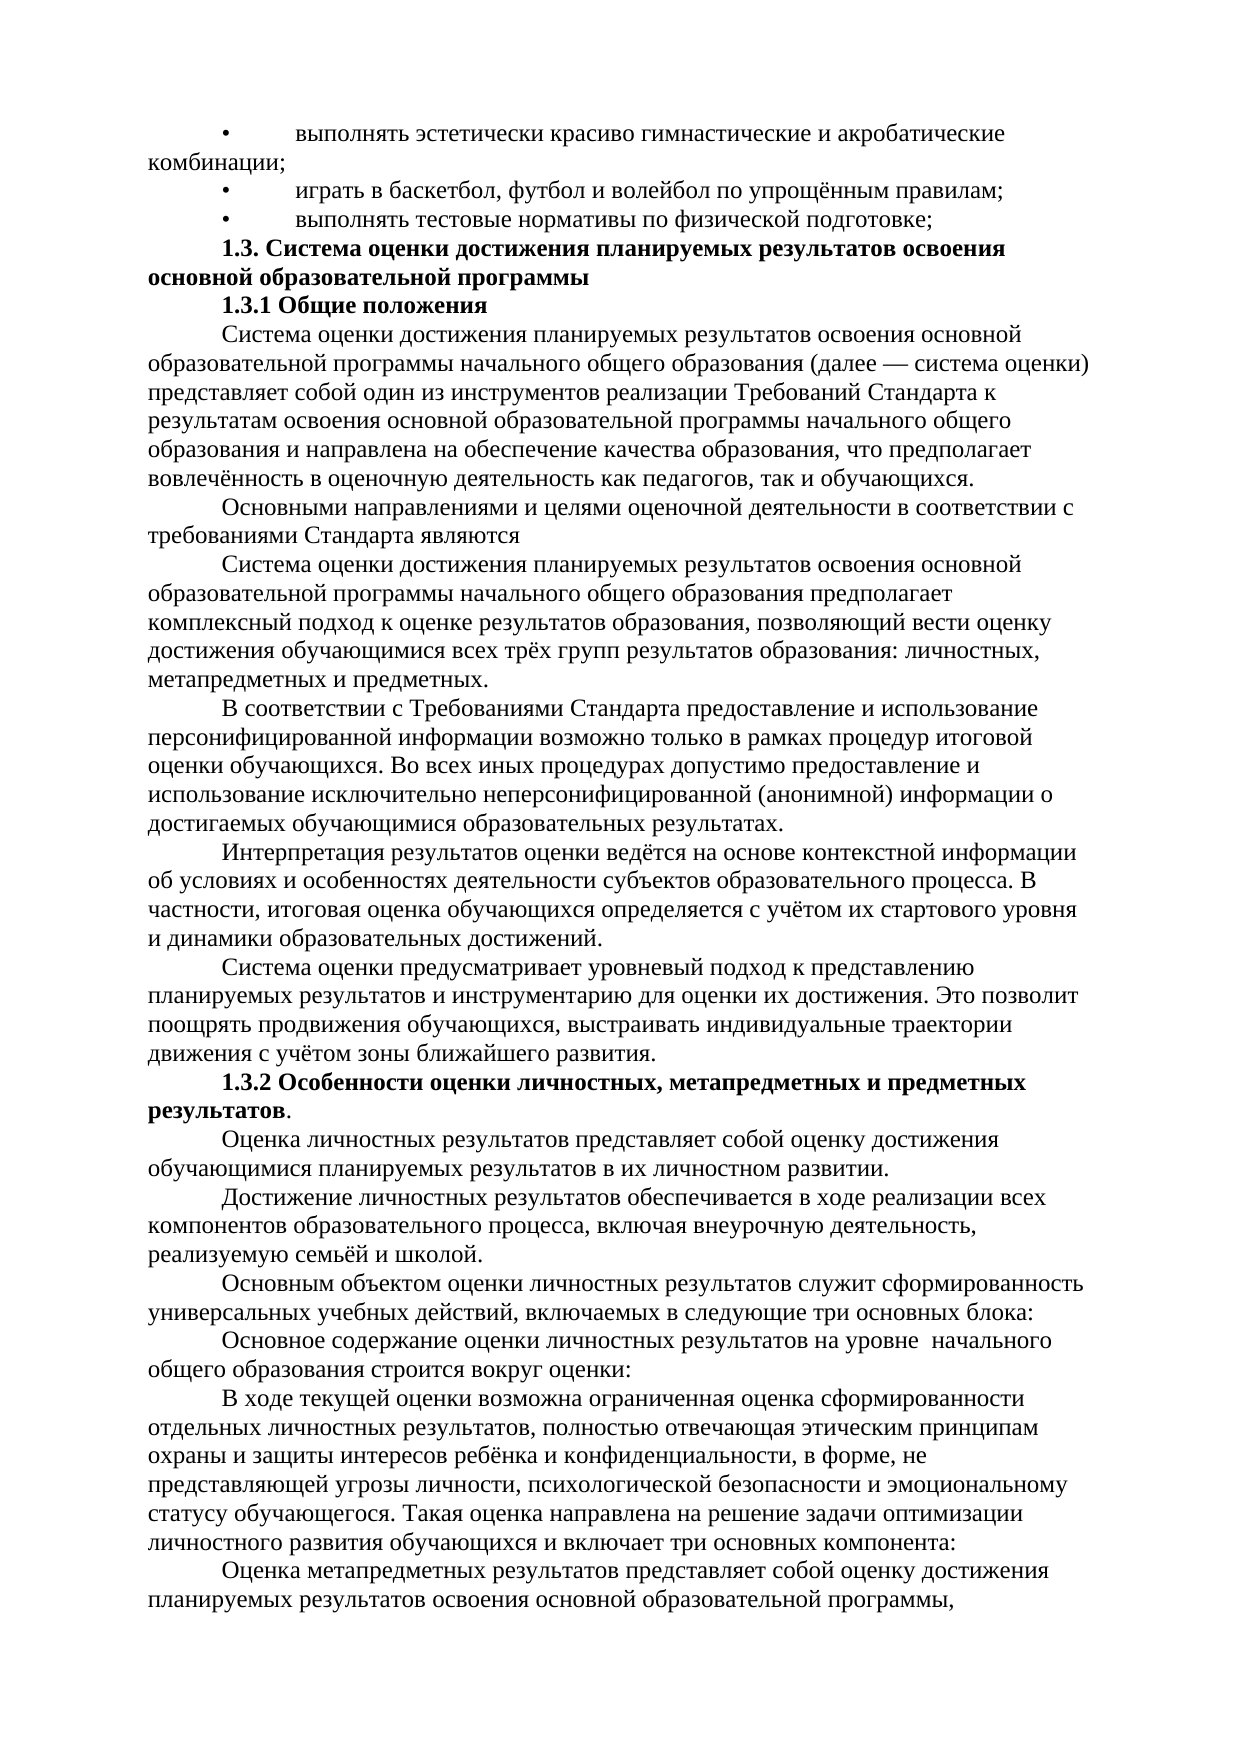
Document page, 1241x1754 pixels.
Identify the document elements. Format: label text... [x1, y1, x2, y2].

text Оценка личностных результатов представляет собой оценку достижения обучающимися планируемых результатов в их личностном развитии. [148, 1124, 1092, 1182]
text • выполнять эстетически красиво гимнастические и акробатические комбинации; [148, 118, 1092, 176]
text Интерпретация результатов оценки ведётся на основе контекстной информации об условиях и особенностях деятельности субъектов образовательного процесса. В частности, итоговая оценка обучающихся определяется с учётом их стартового уровня и динамики образовательных достижений. [148, 837, 1092, 952]
text В ходе текущей оценки возможна ограниченная оценка сформированности отдельных личностных результатов, полностью отвечающая этическим принципам охраны и защиты интересов ребёнка и конфиденциальности, в форме, не представляющей угрозы личности, психологической безопасности и эмоциональному статусу обучающегося. Такая оценка направлена на решение задачи оптимизации личностного развития обучающихся и включает три основных компонента: [148, 1383, 1092, 1556]
text Система оценки достижения планируемых результатов освоения основной образовательной программы начального общего образования предполагает комплексный подход к оценке результатов образования, позволяющий вести оценку достижения обучающимися всех трёх групп результатов образования: личностных, метапредметных и предметных. [148, 549, 1092, 693]
text Система оценки достижения планируемых результатов освоения основной образовательной программы начального общего образования (далее — система оценки) представляет собой один из инструментов реализации Требований Стандарта к результатам освоения основной образовательной программы начального общего образования и направлена на обеспечение качества образования, что предполагает вовлечённость в оценочную деятельность как педагогов, так и обучающихся. [148, 319, 1092, 492]
text 1.3. Система оценки достижения планируемых результатов освоения основной образовательной программы [148, 233, 1092, 291]
text • играть в баскетбол, футбол и волейбол по упрощённым правилам; [148, 176, 1092, 204]
text Достижение личностных результатов обеспечивается в ходе реализации всех компонентов образовательного процесса, включая внеурочную деятельность, реализуемую семьёй и школой. [148, 1182, 1092, 1268]
text 1.3.1 Общие положения [148, 291, 1092, 319]
text Основными направлениями и целями оценочной деятельности в соответствии с требованиями Стандарта являются [148, 492, 1092, 549]
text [148, 1556, 1092, 1613]
text Основное содержание оценки личностных результатов на уровне начального общего образования строится вокруг оценки: [148, 1326, 1092, 1383]
text Система оценки предусматривает уровневый подход к представлению планируемых результатов и инструментарию для оценки их достижения. Это позволит поощрять продвижения обучающихся, выстраивать индивидуальные траектории движения с учётом зоны ближайшего развития. [148, 952, 1092, 1067]
text • выполнять тестовые нормативы по физической подготовке; [148, 204, 1092, 233]
text В соответствии с Требованиями Стандарта предоставление и использование персонифицированной информации возможно только в рамках процедур итоговой оценки обучающихся. Во всех иных процедурах допустимо предоставление и использование исключительно неперсонифицированной (анонимной) информации о достигаемых обучающимися образовательных результатах. [148, 693, 1092, 837]
text 1.3.2 Особенности оценки личностных, метапредметных и предметных результатов. [148, 1067, 1092, 1124]
text Основным объектом оценки личностных результатов служит сформированность универсальных учебных действий, включаемых в следующие три основных блока: [148, 1268, 1092, 1326]
